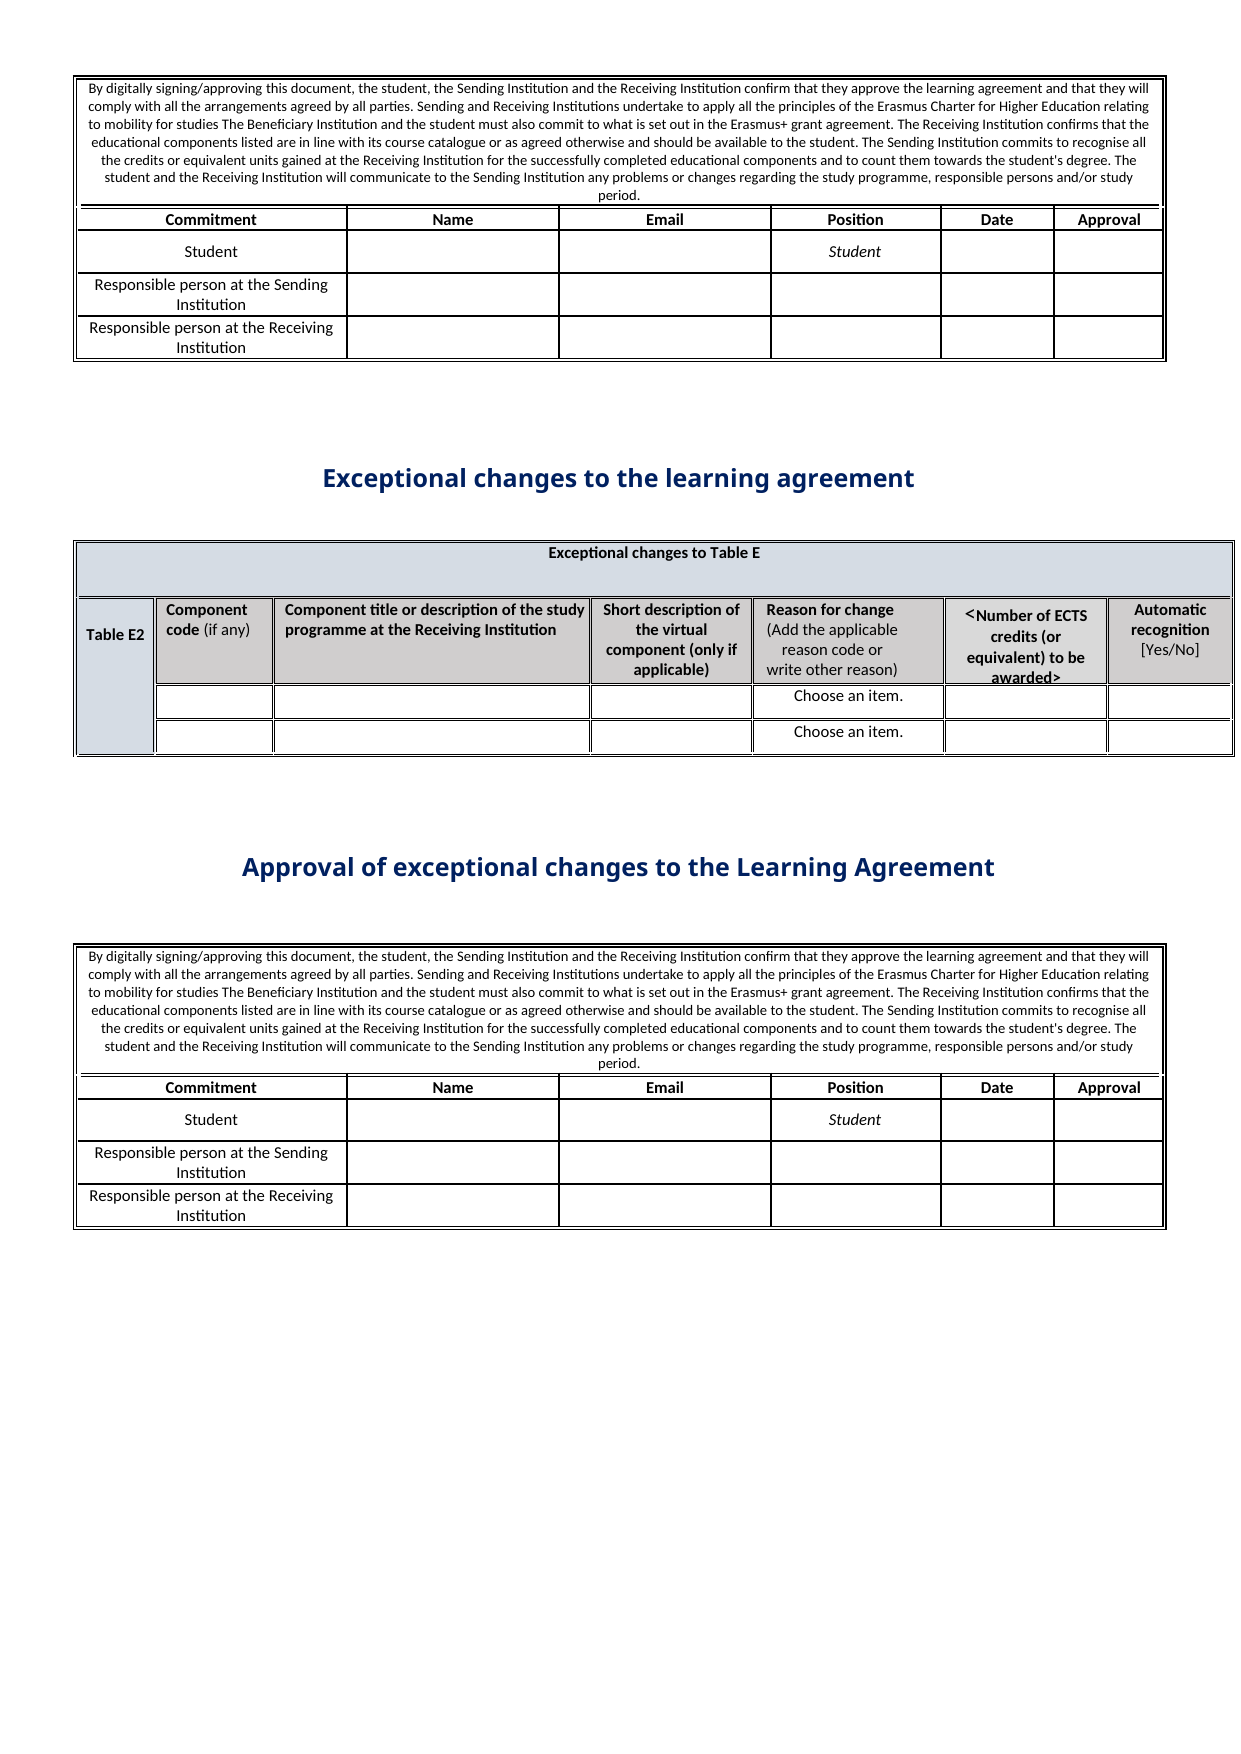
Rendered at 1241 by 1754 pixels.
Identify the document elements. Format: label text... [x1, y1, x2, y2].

table_cell [1055, 274, 1162, 315]
table_cell [1055, 1142, 1162, 1183]
table_cell [560, 317, 770, 357]
table_cell [560, 1100, 770, 1140]
table_cell Student [77, 1099, 346, 1140]
table_cell Date [942, 1077, 1053, 1097]
table_cell Email [560, 209, 770, 229]
table_cell [942, 1142, 1053, 1183]
table_cell Choose an item. [754, 686, 943, 718]
table_cell [942, 231, 1053, 272]
table_cell [274, 721, 590, 754]
table_cell Commitment [75, 204, 346, 229]
table_cell [157, 686, 272, 718]
table_cell Student [772, 1100, 940, 1140]
text Approval of exceptional changes to the Learning Agreement [75, 850, 1162, 884]
table_cell Short description of the virtual component (only if applicable) [592, 599, 751, 683]
table_cell [1055, 317, 1162, 357]
table_cell Position [772, 209, 940, 229]
table_cell Component title or description of the study programme at the Receiving Institution [275, 599, 589, 683]
table_cell [348, 274, 558, 315]
table_cell [942, 1100, 1053, 1140]
table_cell [772, 1142, 940, 1183]
table_cell [942, 317, 1053, 357]
table_cell Responsible person at the Receiving Institution [77, 316, 346, 357]
table_cell Component code (if any) [157, 599, 272, 683]
table_cell Student [772, 231, 940, 272]
table_cell Table E2 [77, 596, 155, 754]
table_cell Approval [1055, 204, 1164, 229]
table_cell Responsible person at the Sending Institution [77, 1141, 346, 1183]
table_cell Name [348, 1077, 558, 1097]
table_cell Reason for change (Add the applicable reason code or write other reason) [754, 599, 943, 683]
table_cell [275, 686, 589, 718]
table_cell [592, 686, 751, 718]
table_cell Name [348, 209, 558, 229]
table_cell [348, 231, 558, 272]
table_cell [772, 274, 940, 315]
table_cell [1055, 231, 1162, 272]
table_cell [348, 317, 558, 357]
table_cell [560, 1185, 770, 1226]
table_cell [942, 1185, 1053, 1226]
table_cell Student [77, 230, 346, 272]
table_cell [1055, 1100, 1162, 1140]
table_cell Responsible person at the Sending Institution [77, 273, 346, 315]
table_cell <Number of ECTS credits (or equivalent) to be awarded> [946, 599, 1106, 683]
table_cell [348, 1142, 558, 1183]
table_cell [560, 1142, 770, 1183]
table_header By digitally signing/approving this document, the student, the Sending Institution and the Receiving Institution confirm that they approve the learning agreement and that they will comply with all the arrangements agreed by all parties. Sending and Receiving Institutions undertake to apply all the principles of the Erasmus Charter for Higher Education relating to mobility for studies The Beneficiary Institution and the student must also commit to what is set out in the Erasmus+ grant agreement. The Receiving Institution confirms that the educational components listed are in line with its course catalogue or as agreed otherwise and should be available to the student. The Sending Institution commits to recognise all the credits or equivalent units gained at the Receiving Institution for the successfully completed educational components and to count them towards the student's degree. The student and the Receiving Institution will communicate to the Sending Institution any problems or changes regarding the study programme, responsible persons and/or study period. [77, 80, 1162, 204]
table_cell [945, 721, 1107, 754]
table_cell [590, 718, 753, 754]
table_cell [155, 718, 274, 754]
table_cell [348, 1185, 558, 1226]
table_cell Approval [1055, 1073, 1164, 1097]
table_cell Choose an item. [753, 721, 944, 754]
table_cell [772, 317, 940, 357]
table_header By digitally signing/approving this document, the student, the Sending Institution and the Receiving Institution confirm that they approve the learning agreement and that they will comply with all the arrangements agreed by all parties. Sending and Receiving Institutions undertake to apply all the principles of the Erasmus Charter for Higher Education relating to mobility for studies The Beneficiary Institution and the student must also commit to what is set out in the Erasmus+ grant agreement. The Receiving Institution confirms that the educational components listed are in line with its course catalogue or as agreed otherwise and should be available to the student. The Sending Institution commits to recognise all the credits or equivalent units gained at the Receiving Institution for the successfully completed educational components and to count them towards the student's degree. The student and the Receiving Institution will communicate to the Sending Institution any problems or changes regarding the study programme, responsible persons and/or study period. [77, 948, 1162, 1072]
table_header Exceptional changes to Table E [77, 543, 1232, 596]
table_cell Responsible person at the Receiving Institution [77, 1184, 346, 1226]
table_cell Automatic recognition [Yes/No] [1109, 596, 1232, 683]
table_cell Date [942, 209, 1053, 229]
table_cell [1055, 1185, 1162, 1226]
table_cell [1107, 718, 1233, 754]
table_cell [560, 274, 770, 315]
table_cell Commitment [75, 1073, 346, 1097]
table_cell [348, 1100, 558, 1140]
table_cell Email [560, 1077, 770, 1097]
table_cell Position [772, 1077, 940, 1097]
table_cell [946, 686, 1106, 718]
table_cell [942, 274, 1053, 315]
text Exceptional changes to the learning agreement [75, 461, 1162, 495]
table_cell [1109, 683, 1232, 718]
table_cell [560, 231, 770, 272]
table_cell [772, 1185, 940, 1226]
